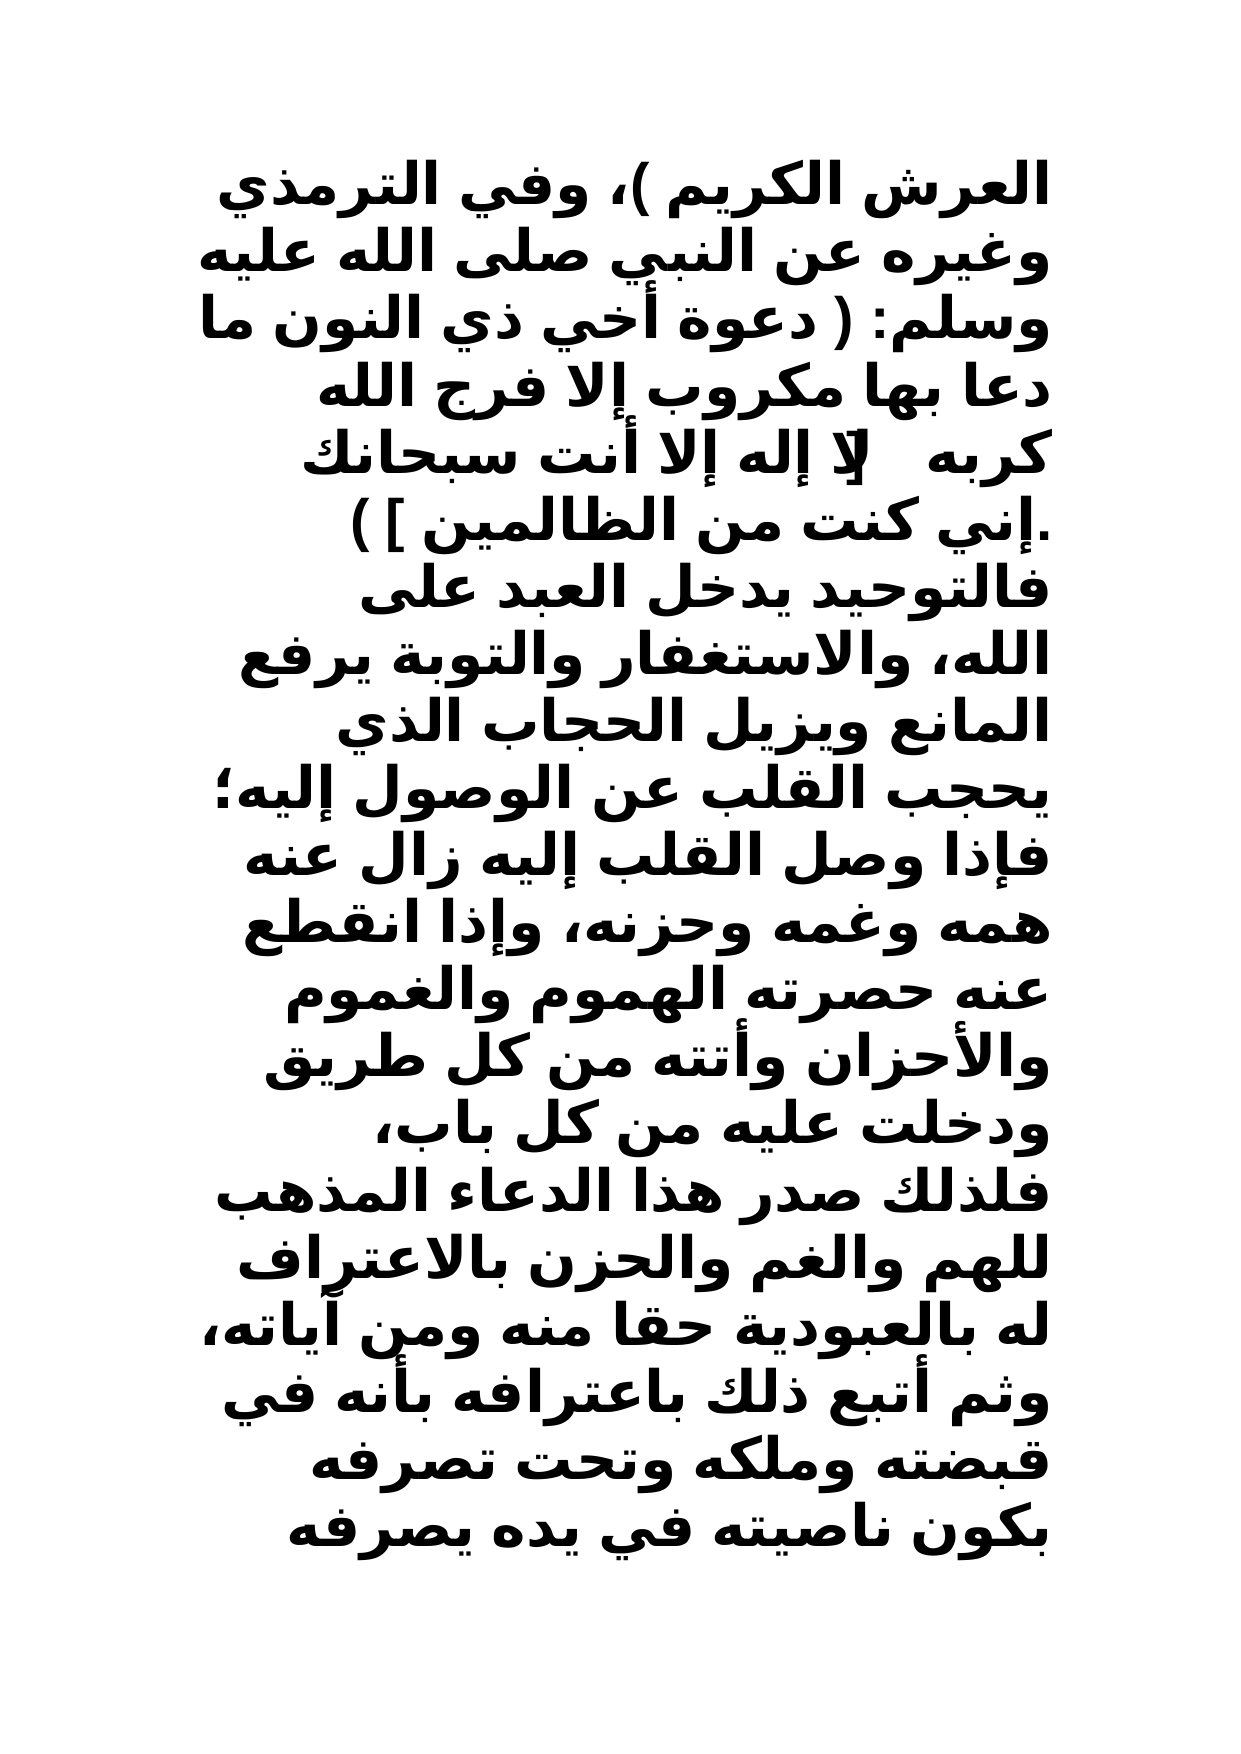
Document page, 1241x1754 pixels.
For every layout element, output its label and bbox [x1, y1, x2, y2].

text [187, 552, 1053, 1559]
text [187, 150, 1053, 552]
